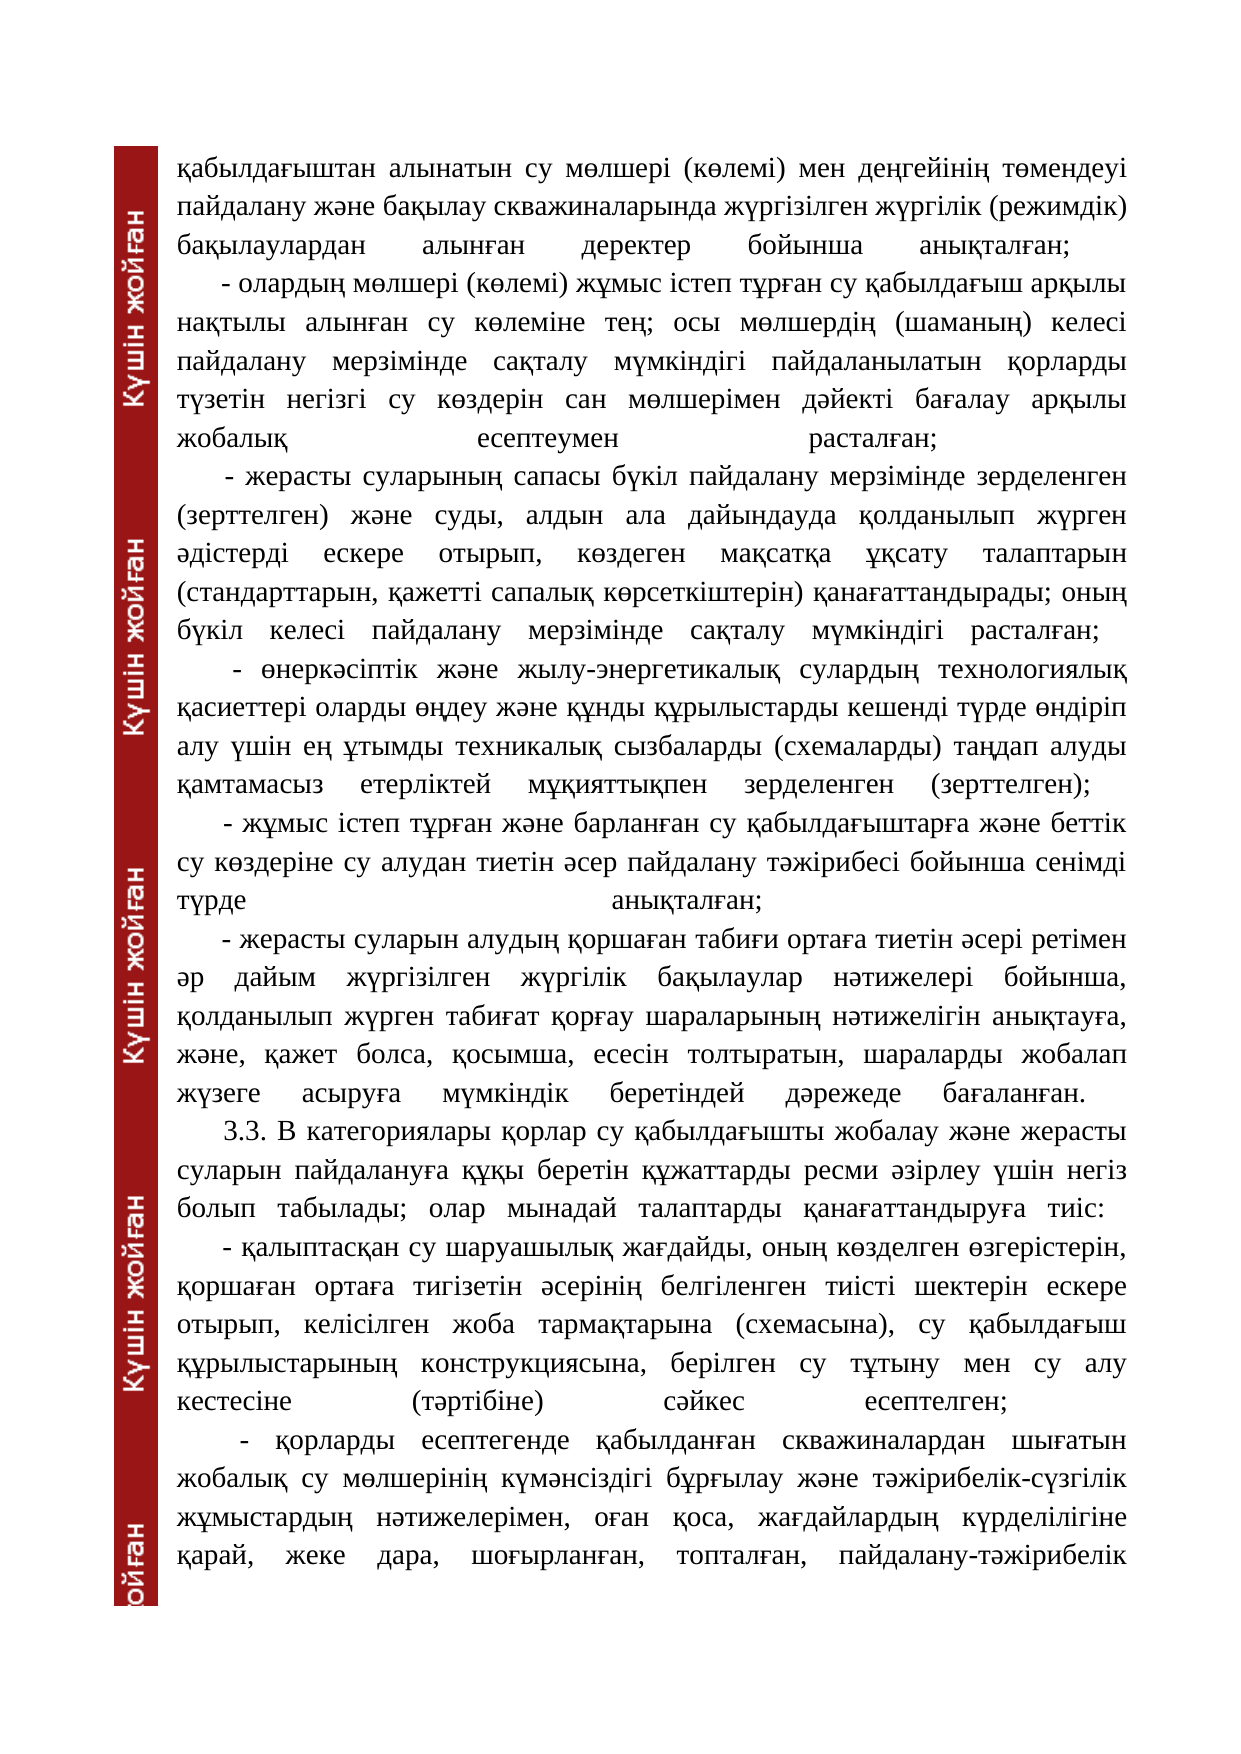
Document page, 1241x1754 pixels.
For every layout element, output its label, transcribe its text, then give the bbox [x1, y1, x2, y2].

picture [114, 1571, 158, 1606]
picture [114, 146, 158, 150]
